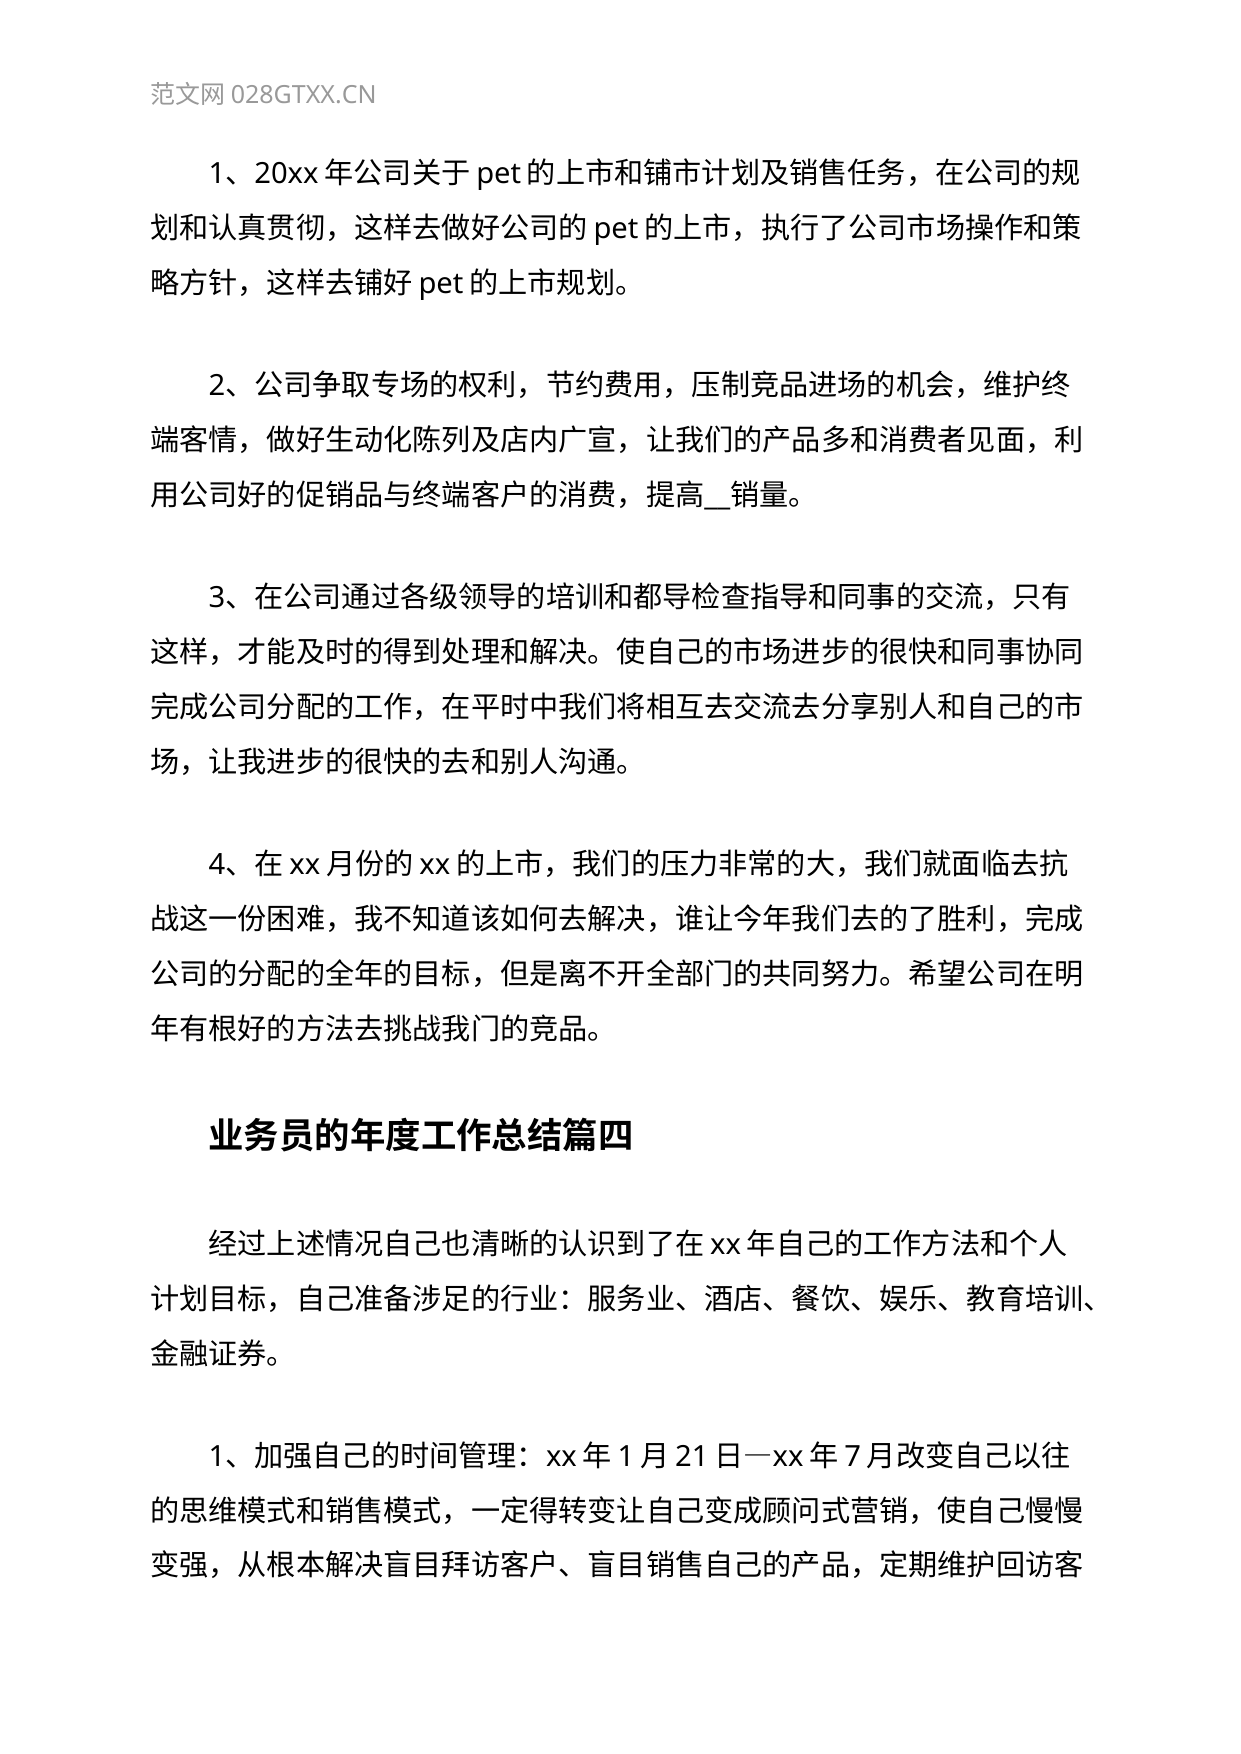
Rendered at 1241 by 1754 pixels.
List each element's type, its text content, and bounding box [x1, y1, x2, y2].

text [150, 1432, 1090, 1584]
text 2、公司争取专场的权利，节约费用，压制竞品进场的机会，维护终端客情，做好生动化陈列及店内广宣，让我们的产品多和消费者见面，利用公司好的促销品与终端客户的消费，提高__销量。 [150, 362, 1090, 514]
text 4、在xx月份的xx的上市，我们的压力非常的大，我们就面临去抗战这一份困难，我不知道该如何去解决，谁让今年我们去的了胜利，完成公司的分配的全年的目标，但是离不开全部门的共同努力。希望公司在明年有根好的方法去挑战我门的竞品。 [150, 840, 1090, 1047]
text 业务员的年度工作总结篇四 [150, 1107, 1090, 1158]
text 3、在公司通过各级领导的培训和都导检查指导和同事的交流，只有这样，才能及时的得到处理和解决。使自己的市场进步的很快和同事协同完成公司分配的工作，在平时中我们将相互去交流去分享别人和自己的市场，让我进步的很快的去和别人沟通。 [150, 574, 1090, 781]
text 经过上述情况自己也清晰的认识到了在xx年自己的工作方法和个人计划目标，自己准备涉足的行业：服务业、酒店、餐饮、娱乐、教育培训、金融证券。 [150, 1220, 1090, 1373]
text 1、20xx年公司关于pet的上市和铺市计划及销售任务，在公司的规划和认真贯彻，这样去做好公司的pet的上市，执行了公司市场操作和策略方针，这样去铺好pet的上市规划。 [150, 150, 1090, 302]
